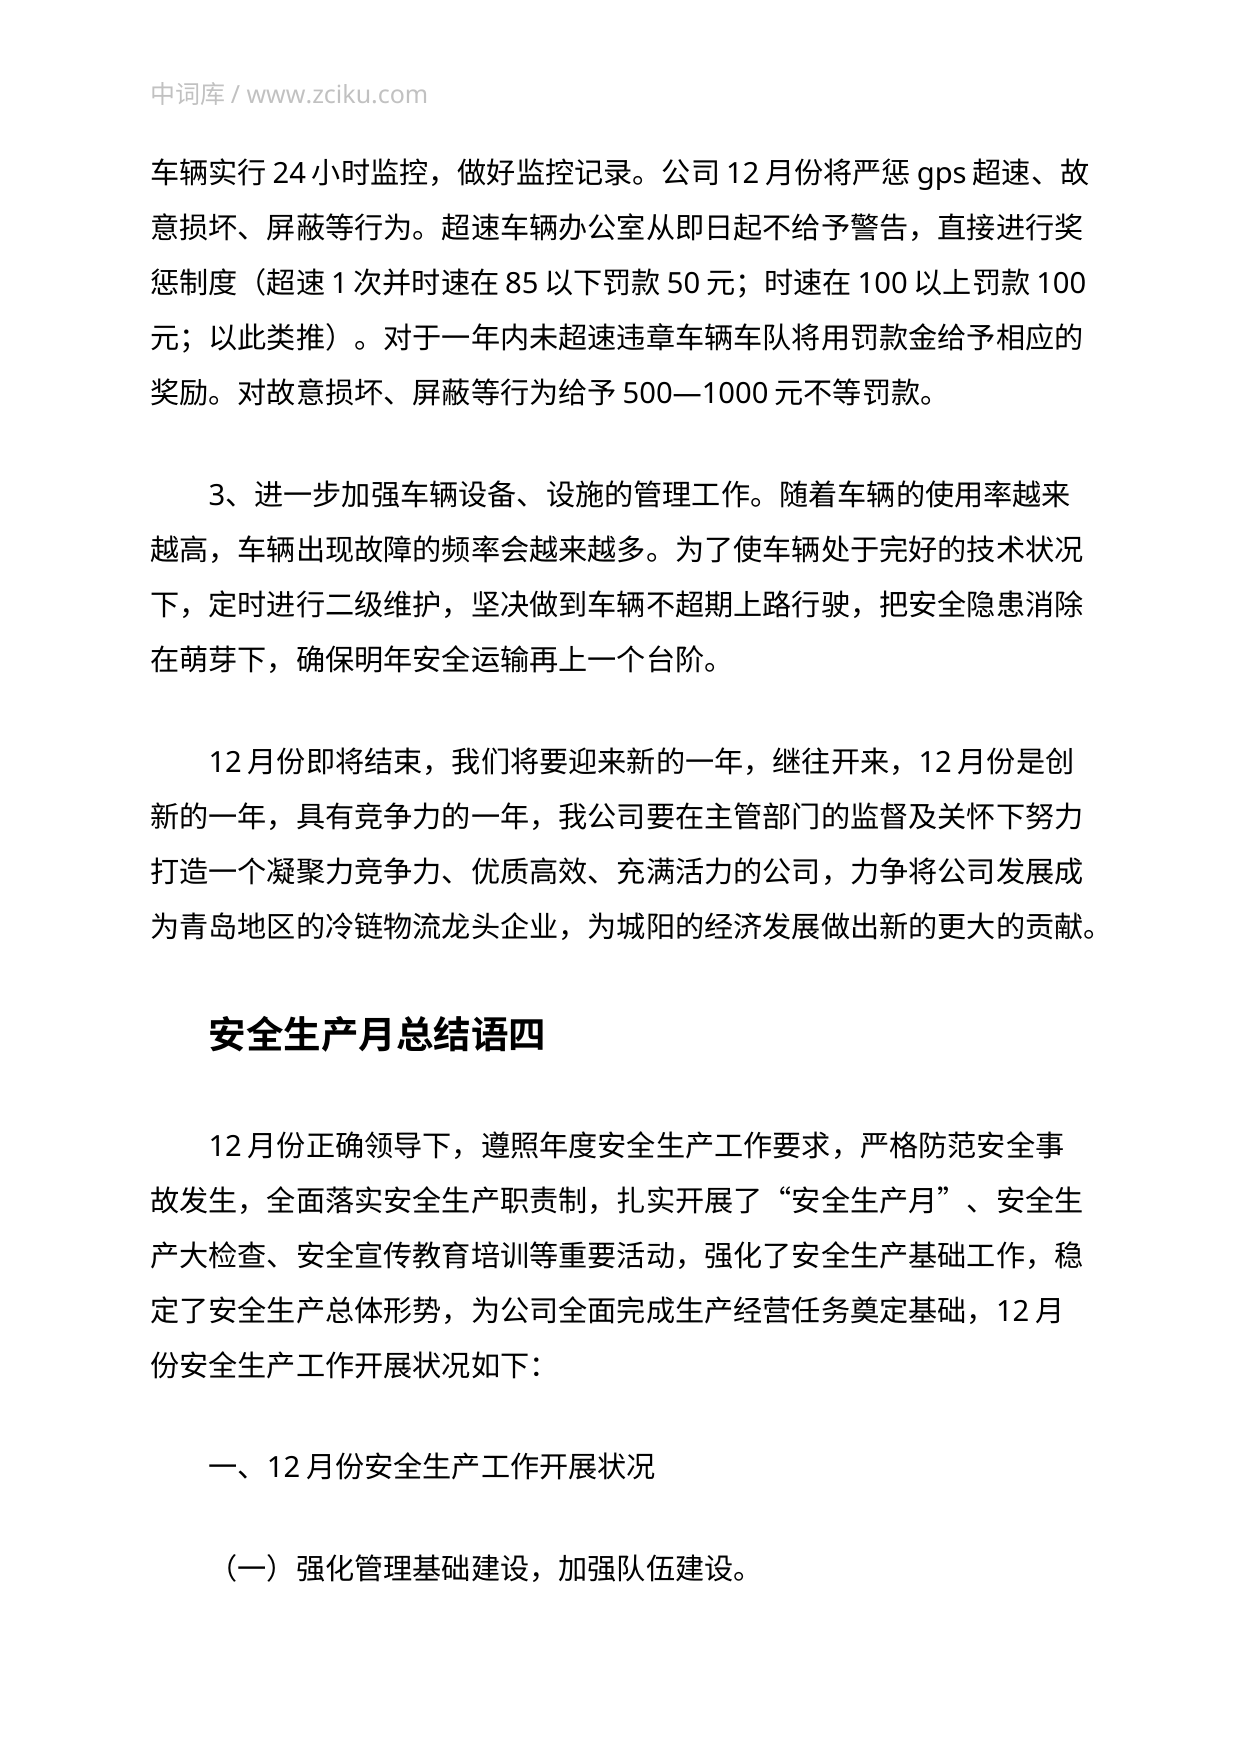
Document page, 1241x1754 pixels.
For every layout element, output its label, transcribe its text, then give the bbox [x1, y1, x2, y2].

text （一）强化管理基础建设，加强队伍建设。 [150, 1546, 1090, 1588]
text 一、12月份安全生产工作开展状况 [150, 1444, 1090, 1486]
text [150, 150, 1090, 412]
text 3、进一步加强车辆设备、设施的管理工作。随着车辆的使用率越来越高，车辆出现故障的频率会越来越多。为了使车辆处于完好的技术状况下，定时进行二级维护，坚决做到车辆不超期上路行驶，把安全隐患消除在萌芽下，确保明年安全运输再上一个台阶。 [150, 472, 1090, 679]
text 安全生产月总结语四 [150, 1005, 1090, 1059]
text 12月份正确领导下，遵照年度安全生产工作要求，严格防范安全事故发生，全面落实安全生产职责制，扎实开展了“安全生产月”、安全生产大检查、安全宣传教育培训等重要活动，强化了安全生产基础工作，稳定了安全生产总体形势，为公司全面完成生产经营任务奠定基础，12月份安全生产工作开展状况如下： [150, 1122, 1090, 1384]
text 12月份即将结束，我们将要迎来新的一年，继往开来，12月份是创新的一年，具有竞争力的一年，我公司要在主管部门的监督及关怀下努力打造一个凝聚力竞争力、优质高效、充满活力的公司，力争将公司发展成为青岛地区的冷链物流龙头企业，为城阳的经济发展做出新的更大的贡献。 [150, 738, 1090, 945]
